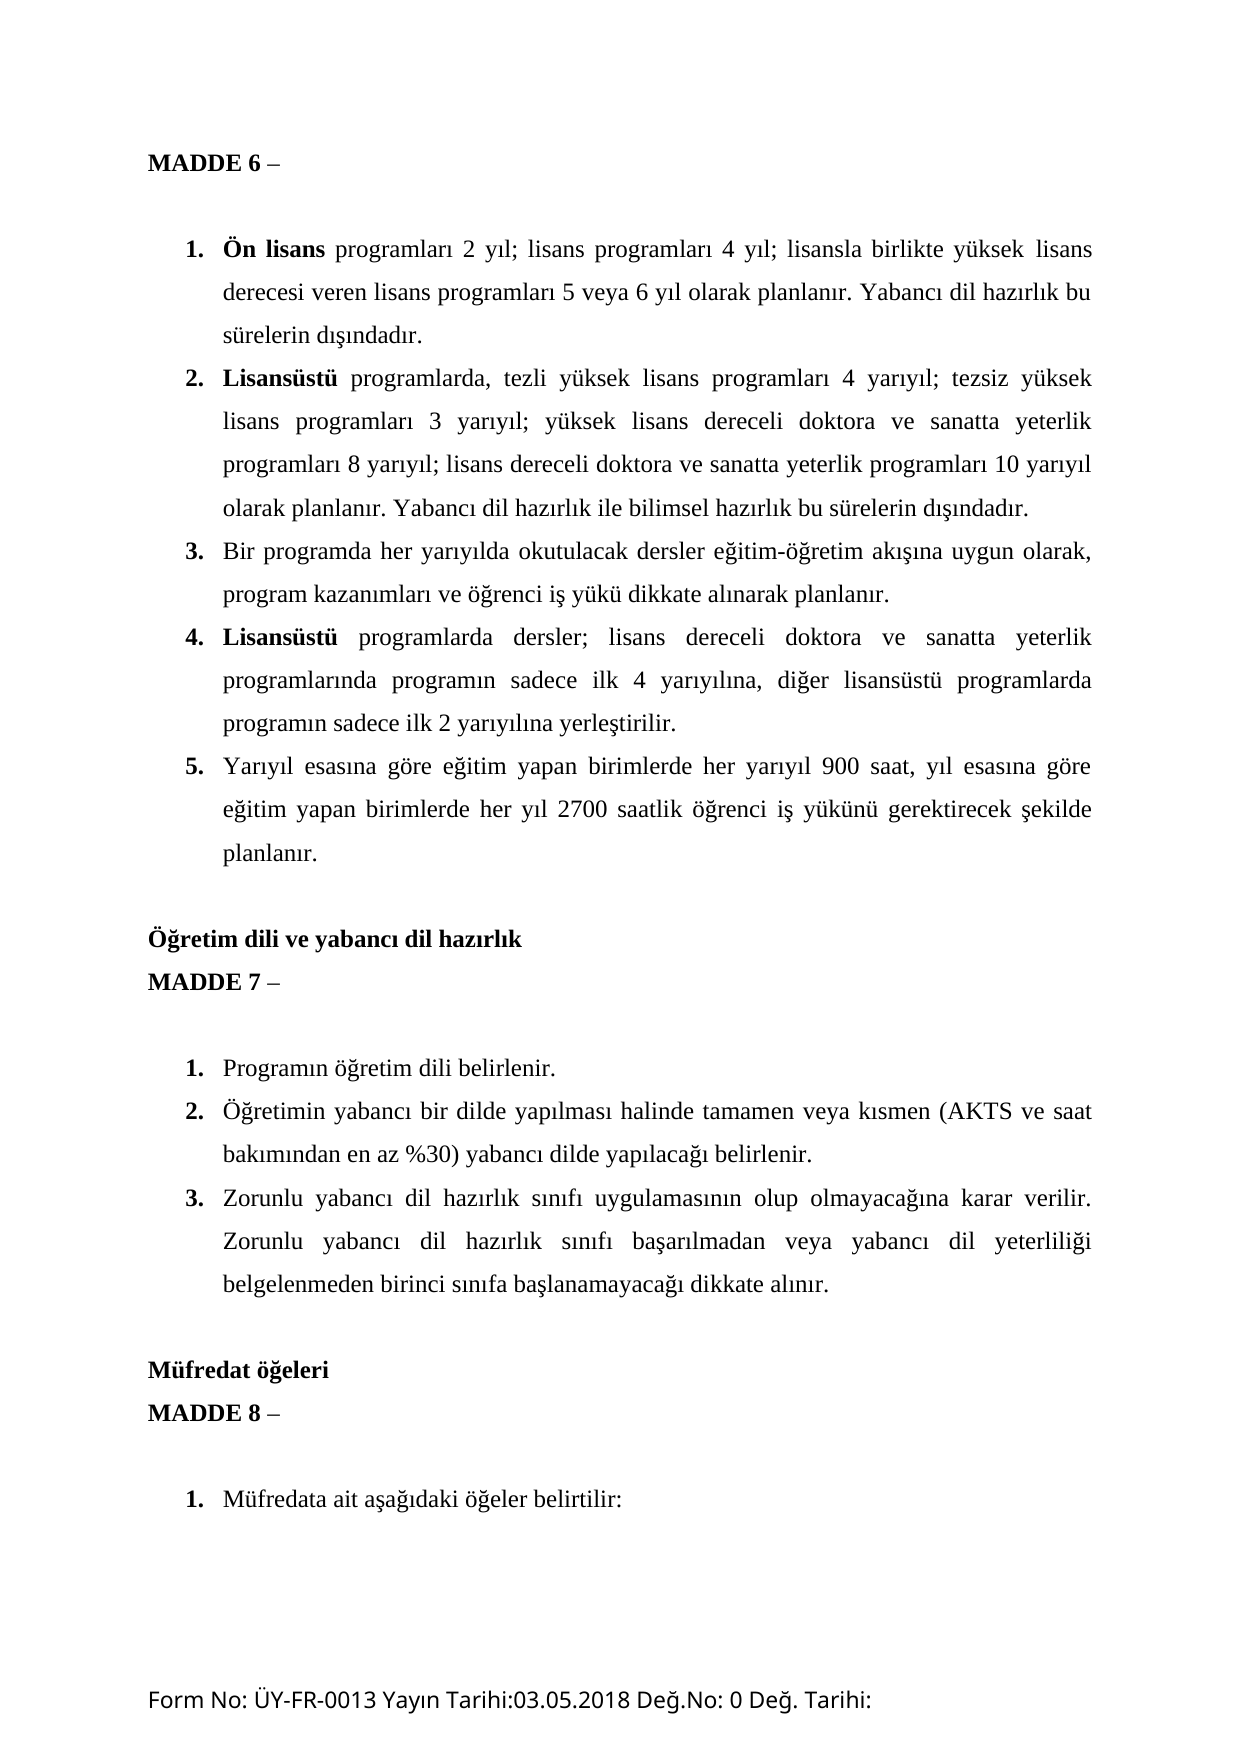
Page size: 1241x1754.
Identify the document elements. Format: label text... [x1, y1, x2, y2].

list Bir programda her yarıyılda okutulacak dersler eğitim-öğretim akışına uygun olarak, program kazanımları ve öğrenci iş yükü dikkate alınarak planlanır. [185, 536, 1093, 608]
list Lisansüstü programlarda dersler; lisans dereceli doktora ve sanatta yeterlik programlarında programın sadece ilk 4 yarıyılına, diğer lisansüstü programlarda programın sadece ilk 2 yarıyılına yerleştirilir. [185, 622, 1093, 737]
list Öğretimin yabancı bir dilde yapılması halinde tamamen veya kısmen (AKTS ve saat bakımından en az %30) yabancı dilde yapılacağı belirlenir. [185, 1096, 1093, 1168]
text Öğretim dili ve yabancı dil hazırlık [148, 924, 1093, 953]
list Lisansüstü programlarda, tezli yüksek lisans programları 4 yarıyıl; tezsiz yüksek lisans programları 3 yarıyıl; yüksek lisans dereceli doktora ve sanatta yeterlik programları 8 yarıyıl; lisans dereceli doktora ve sanatta yeterlik programları 10 yarıyıl olarak planlanır. Yabancı dil hazırlık ile bilimsel hazırlık bu sürelerin dışındadır. [185, 363, 1093, 521]
text MADDE 8 – [148, 1398, 1093, 1427]
list Zorunlu yabancı dil hazırlık sınıfı uygulamasının olup olmayacağına karar verilir. Zorunlu yabancı dil hazırlık sınıfı başarılmadan veya yabancı dil yeterliliği belgelenmeden birinci sınıfa başlanamayacağı dikkate alınır. [185, 1183, 1093, 1298]
list Müfredata ait aşağıdaki öğeler belirtilir: [185, 1484, 1093, 1513]
list Programın öğretim dili belirlenir. [185, 1053, 1093, 1082]
list Yarıyıl esasına göre eğitim yapan birimlerde her yarıyıl 900 saat, yıl esasına göre eğitim yapan birimlerde her yıl 2700 saatlik öğrenci iş yükünü gerektirecek şekilde planlanır. [185, 751, 1093, 866]
text Müfredat öğeleri [148, 1355, 1093, 1384]
list Ön lisans programları 2 yıl; lisans programları 4 yıl; lisansla birlikte yüksek lisans derecesi veren lisans programları 5 veya 6 yıl olarak planlanır. Yabancı dil hazırlık bu sürelerin dışındadır. [185, 234, 1093, 349]
text MADDE 7 – [148, 967, 1093, 996]
list MADDE 6 – [148, 148, 1093, 176]
